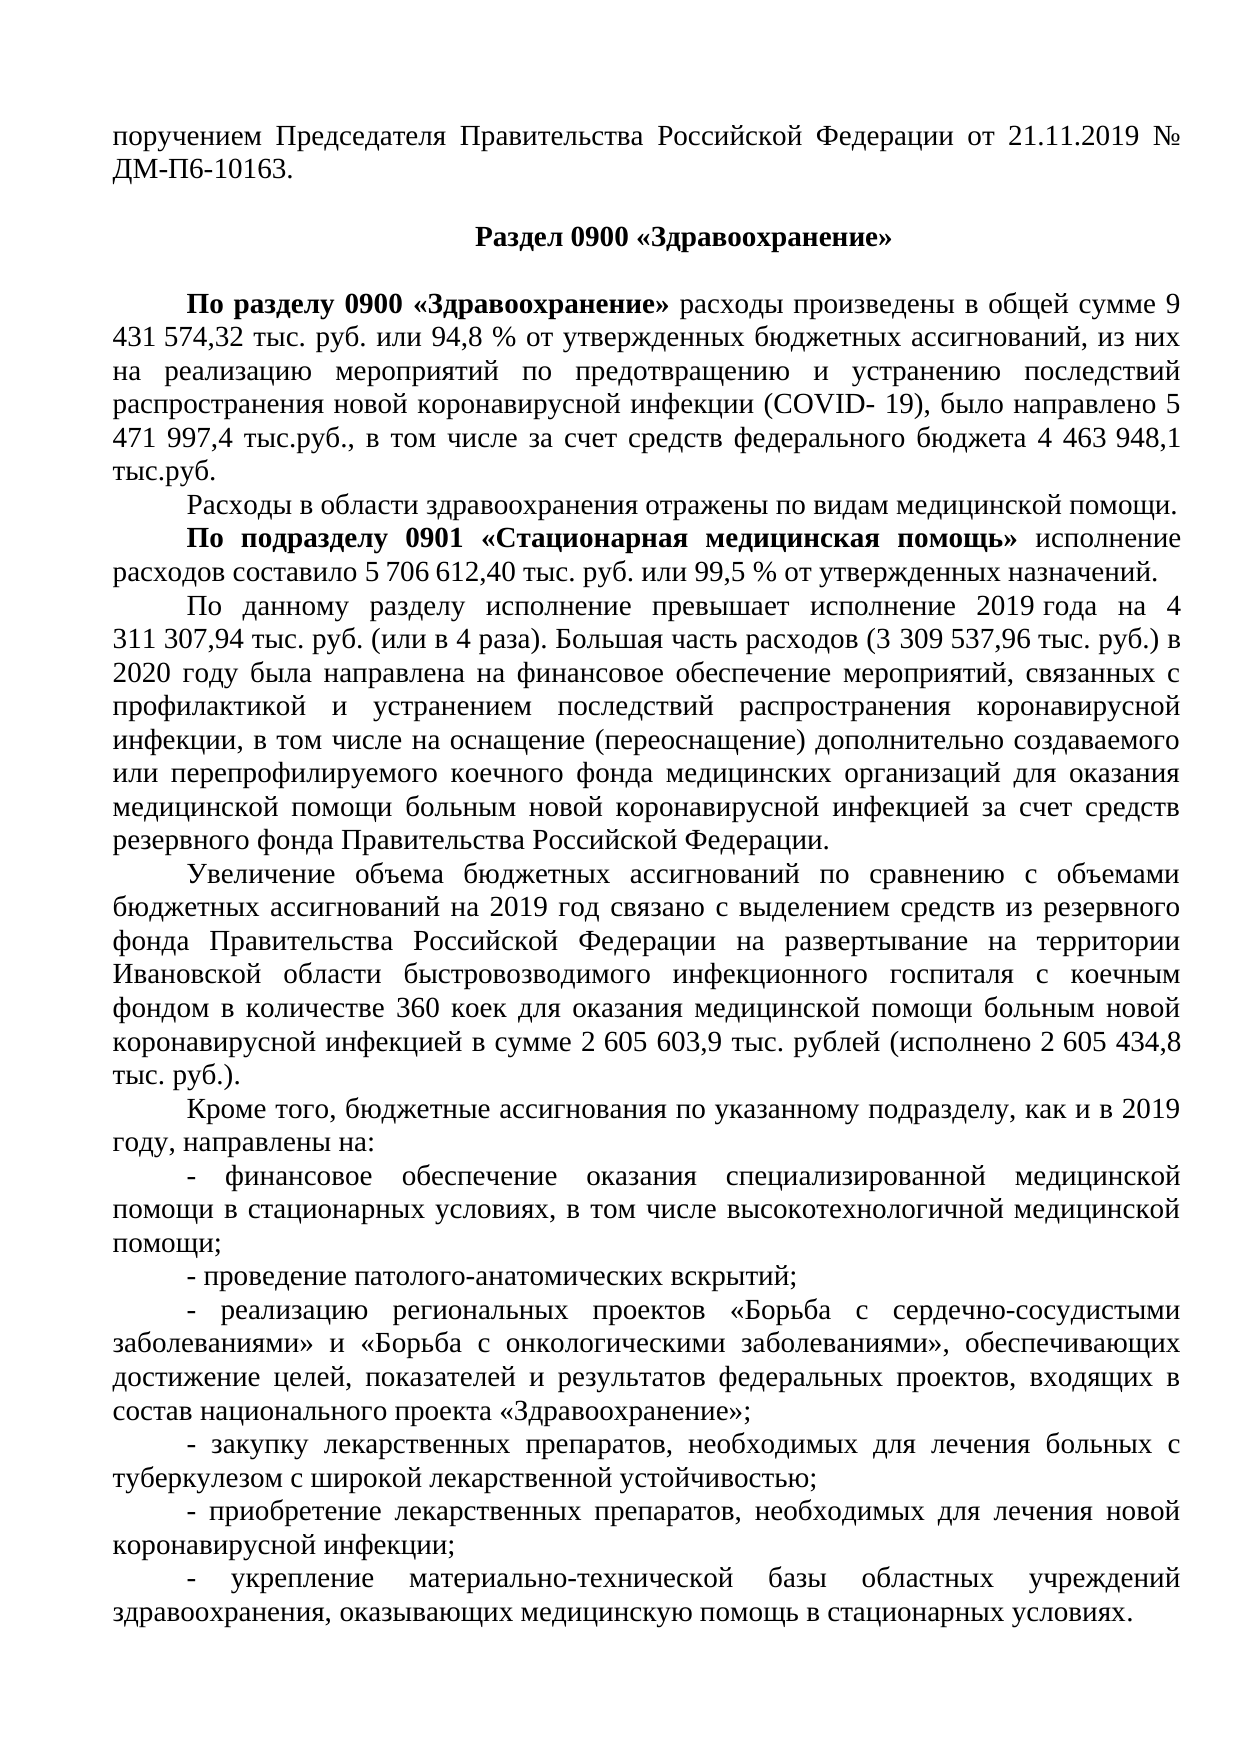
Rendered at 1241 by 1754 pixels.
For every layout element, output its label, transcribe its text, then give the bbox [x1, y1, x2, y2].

text Кроме того, бюджетные ассигнования по указанному подразделу, как и в 2019 году, направлены на: [112, 1091, 1181, 1158]
text По данному разделу исполнение превышает исполнение 2019 года на 4 311 307,94 тыс. руб. (или в 4 раза). Большая часть расходов (3 309 537,96 тыс. руб.) в 2020 году была направлена на финансовое обеспечение мероприятий, связанных с профилактикой и устранением последствий распространения коронавирусной инфекции, в том числе на оснащение (переоснащение) дополнительно создаваемого или перепрофилируемого коечного фонда медицинских организаций для оказания медицинской помощи больным новой коронавирусной инфекцией за счет средств резервного фонда Правительства Российской Федерации. [112, 588, 1181, 856]
text - закупку лекарственных препаратов, необходимых для лечения больных с туберкулезом с широкой лекарственной устойчивостью; [112, 1426, 1181, 1493]
text - укрепление материально-технической базы областных учреждений здравоохранения, оказывающих медицинскую помощь в стационарных условиях. [112, 1560, 1181, 1627]
text По подразделу 0901 «Стационарная медицинская помощь» исполнение расходов составило 5706612,40 тыс. руб. или 99,5 % от утвержденных назначений. [112, 521, 1181, 588]
text - реализацию региональных проектов «Борьба с сердечно-сосудистыми заболеваниями» и «Борьба с онкологическими заболеваниями», обеспечивающих достижение целей, показателей и результатов федеральных проектов, входящих в состав национального проекта «Здравоохранение»; [112, 1292, 1181, 1426]
text - проведение патолого-анатомических вскрытий; [112, 1258, 1181, 1292]
text Увеличение объема бюджетных ассигнований по сравнению с объемами бюджетных ассигнований на 2019 год связано с выделением средств из резервного фонда Правительства Российской Федерации на развертывание на территории Ивановской области быстровозводимого инфекционного госпиталя с коечным фондом в количестве 360 коек для оказания медицинской помощи больным новой коронавирусной инфекцией в сумме 2 605 603,9 тыс. рублей (исполнено 2 605 434,8 тыс. руб.). [112, 856, 1181, 1091]
text Расходы в области здравоохранения отражены по видам медицинской помощи. [112, 487, 1181, 521]
text - финансовое обеспечение оказания специализированной медицинской помощи в стационарных условиях, в том числе высокотехнологичной медицинской помощи; [112, 1158, 1181, 1258]
text Раздел 0900 «Здравоохранение» [112, 219, 1181, 252]
text - приобретение лекарственных препаратов, необходимых для лечения новой коронавирусной инфекции; [112, 1493, 1181, 1560]
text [112, 118, 1181, 185]
text По разделу 0900 «Здравоохранение» расходы произведены в общей сумме 9 431 574,32 тыс. руб. или 94,8 % от утвержденных бюджетных ассигнований, из них на реализацию мероприятий по предотвращению и устранению последствий распространения новой коронавирусной инфекции (COVID- 19), было направлено 5 471 997,4 тыс.руб., в том числе за счет средств федерального бюджета 4 463 948,1 тыс.руб. [112, 286, 1181, 487]
